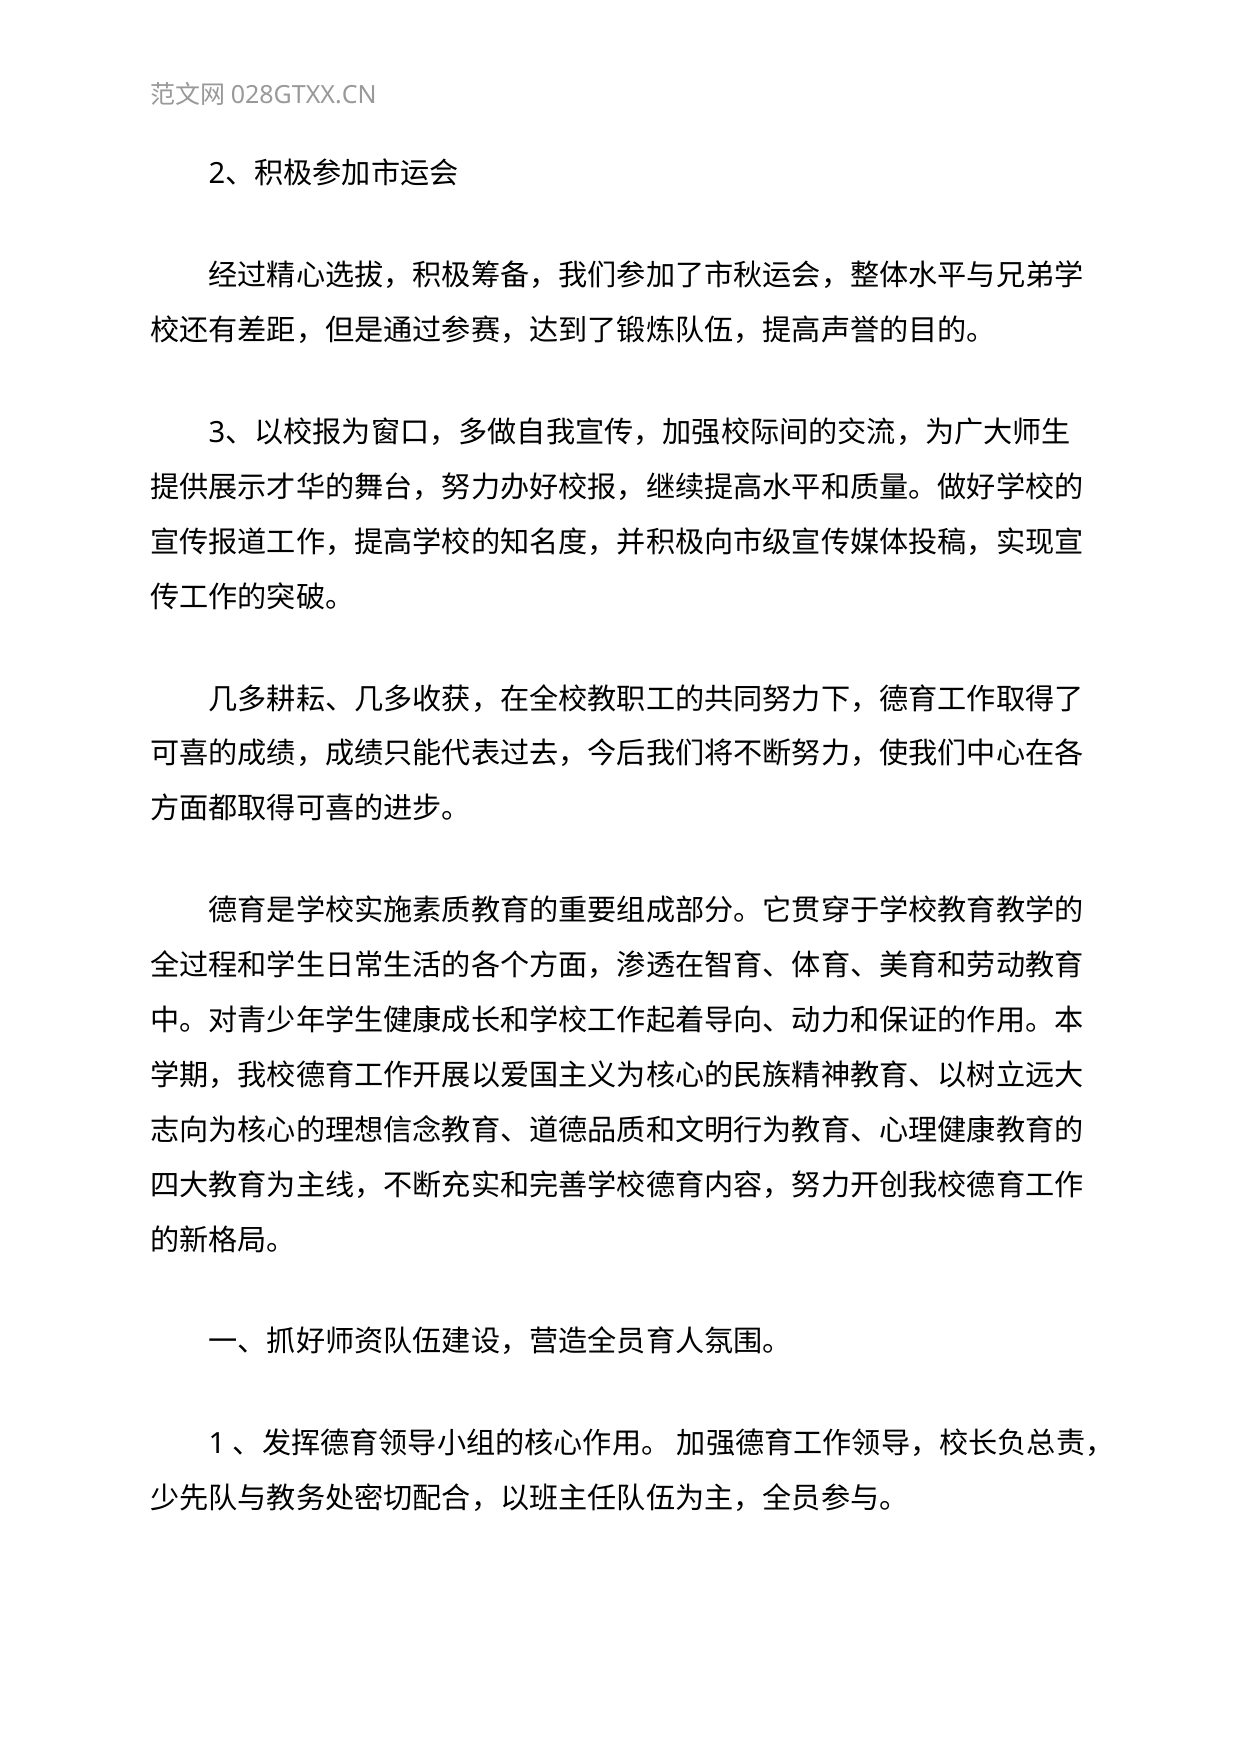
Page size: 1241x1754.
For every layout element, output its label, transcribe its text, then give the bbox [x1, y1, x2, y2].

text 经过精心选拔，积极筹备，我们参加了市秋运会，整体水平与兄弟学校还有差距，但是通过参赛，达到了锻炼队伍，提高声誉的目的。 [150, 252, 1090, 349]
text 德育是学校实施素质教育的重要组成部分。它贯穿于学校教育教学的全过程和学生日常生活的各个方面，渗透在智育、体育、美育和劳动教育中。对青少年学生健康成长和学校工作起着导向、动力和保证的作用。本学期，我校德育工作开展以爱国主义为核心的民族精神教育、以树立远大志向为核心的理想信念教育、道德品质和文明行为教育、心理健康教育的四大教育为主线，不断充实和完善学校德育内容，努力开创我校德育工作的新格局。 [150, 887, 1090, 1258]
text 一、抓好师资队伍建设，营造全员育人氛围。 [150, 1318, 1090, 1360]
text 1 、发挥德育领导小组的核心作用。 加强德育工作领导，校长负总责，少先队与教务处密切配合，以班主任队伍为主，全员参与。 [150, 1420, 1090, 1517]
text 3、以校报为窗口，多做自我宣传，加强校际间的交流，为广大师生提供展示才华的舞台，努力办好校报，继续提高水平和质量。做好学校的宣传报道工作，提高学校的知名度，并积极向市级宣传媒体投稿，实现宣传工作的突破。 [150, 409, 1090, 616]
text 2、积极参加市运会 [150, 150, 1090, 192]
text 几多耕耘、几多收获，在全校教职工的共同努力下，德育工作取得了可喜的成绩，成绩只能代表过去，今后我们将不断努力，使我们中心在各方面都取得可喜的进步。 [150, 675, 1090, 827]
